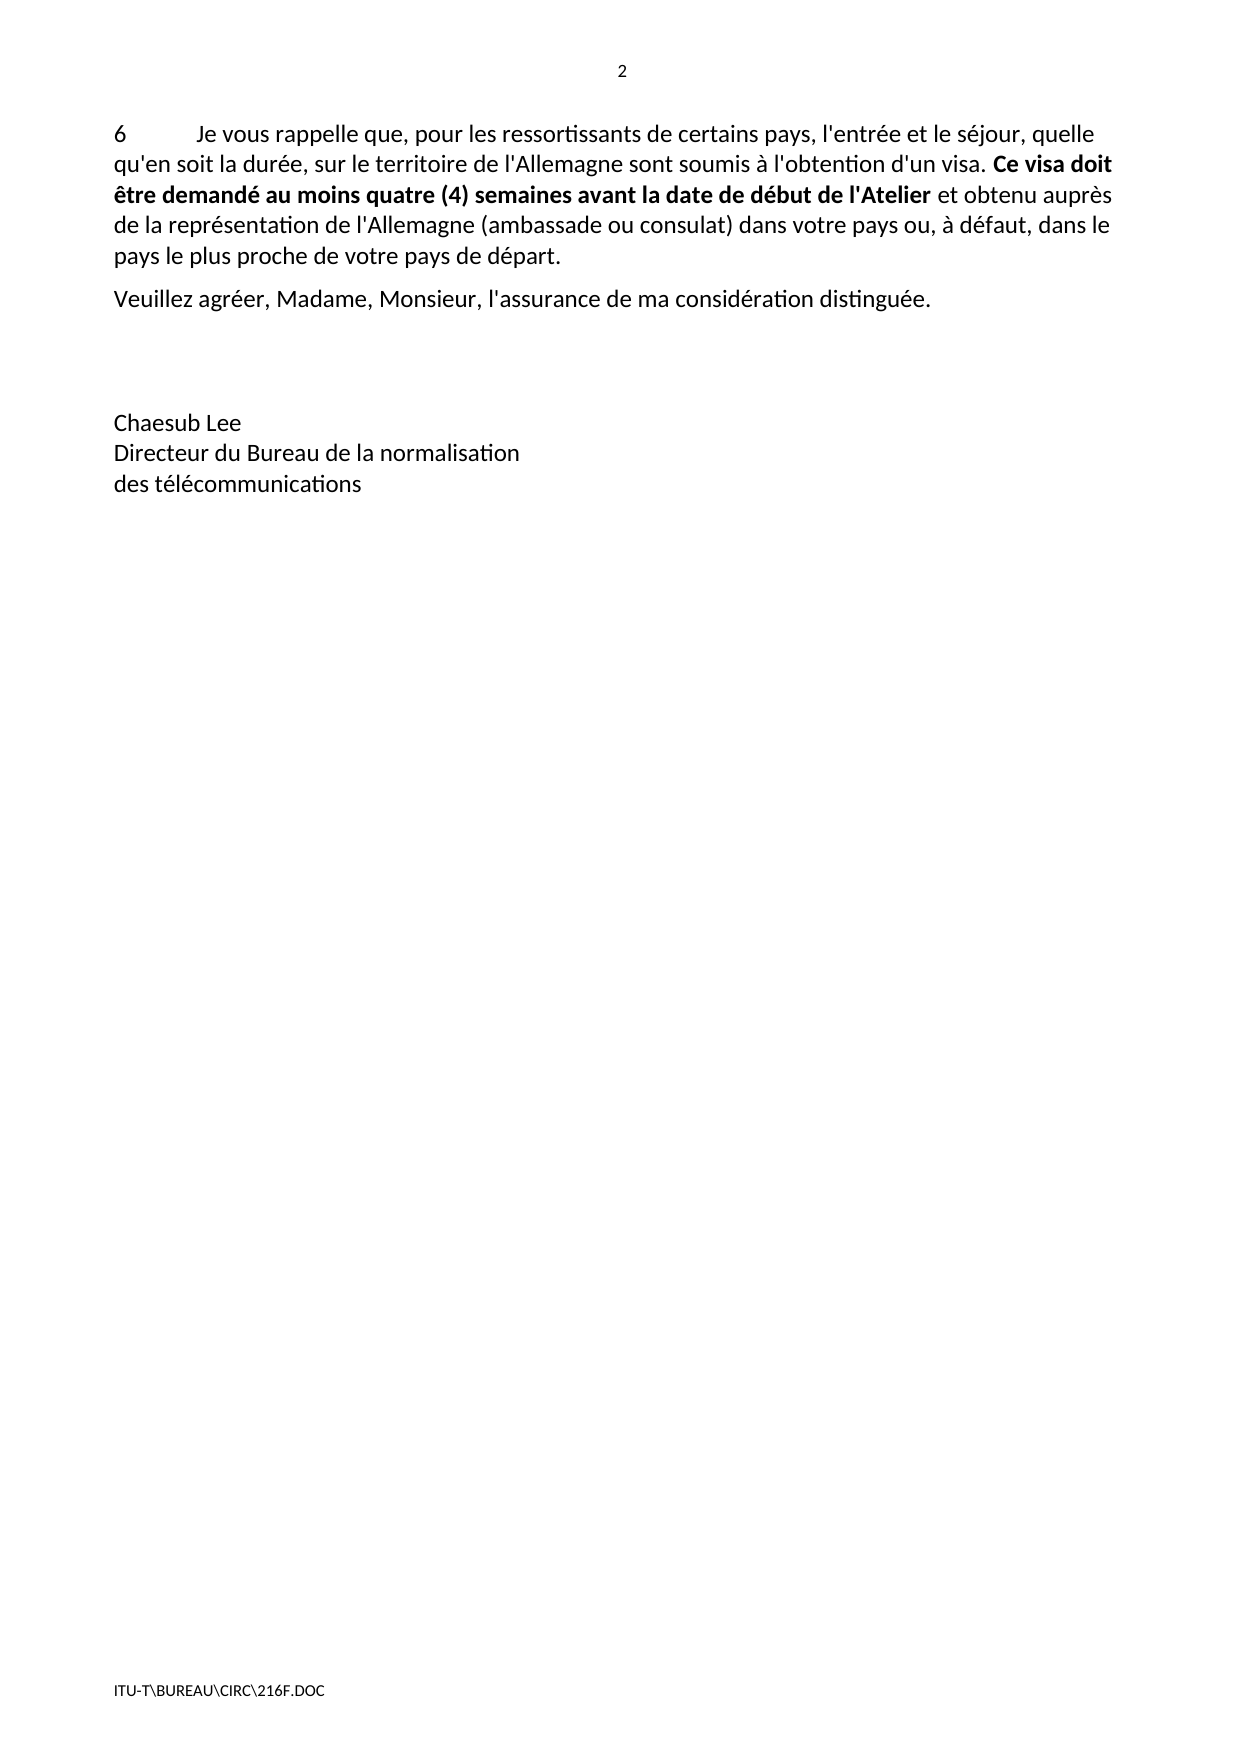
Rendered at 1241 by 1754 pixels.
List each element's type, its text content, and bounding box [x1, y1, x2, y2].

text 6 Je vous rappelle que, pour les ressortissants de certains pays, l'entrée et le séjour, quelle qu'en soit la durée, sur le territoire de l'Allemagne sont soumis à l'obtention d'un visa. Ce visa doit être demandé au moins quatre (4) semaines avant la date de début de l'Atelier et obtenu auprès de la représentation de l'Allemagne (ambassade ou consulat) dans votre pays ou, à défaut, dans le pays le plus proche de votre pays de départ. [113, 118, 1127, 271]
text Veuillez agréer, Madame, Monsieur, l'assurance de ma considération distinguée. [113, 283, 1127, 314]
text Chaesub Lee Directeur du Bureau de la normalisation des télécommunications [113, 407, 1127, 498]
